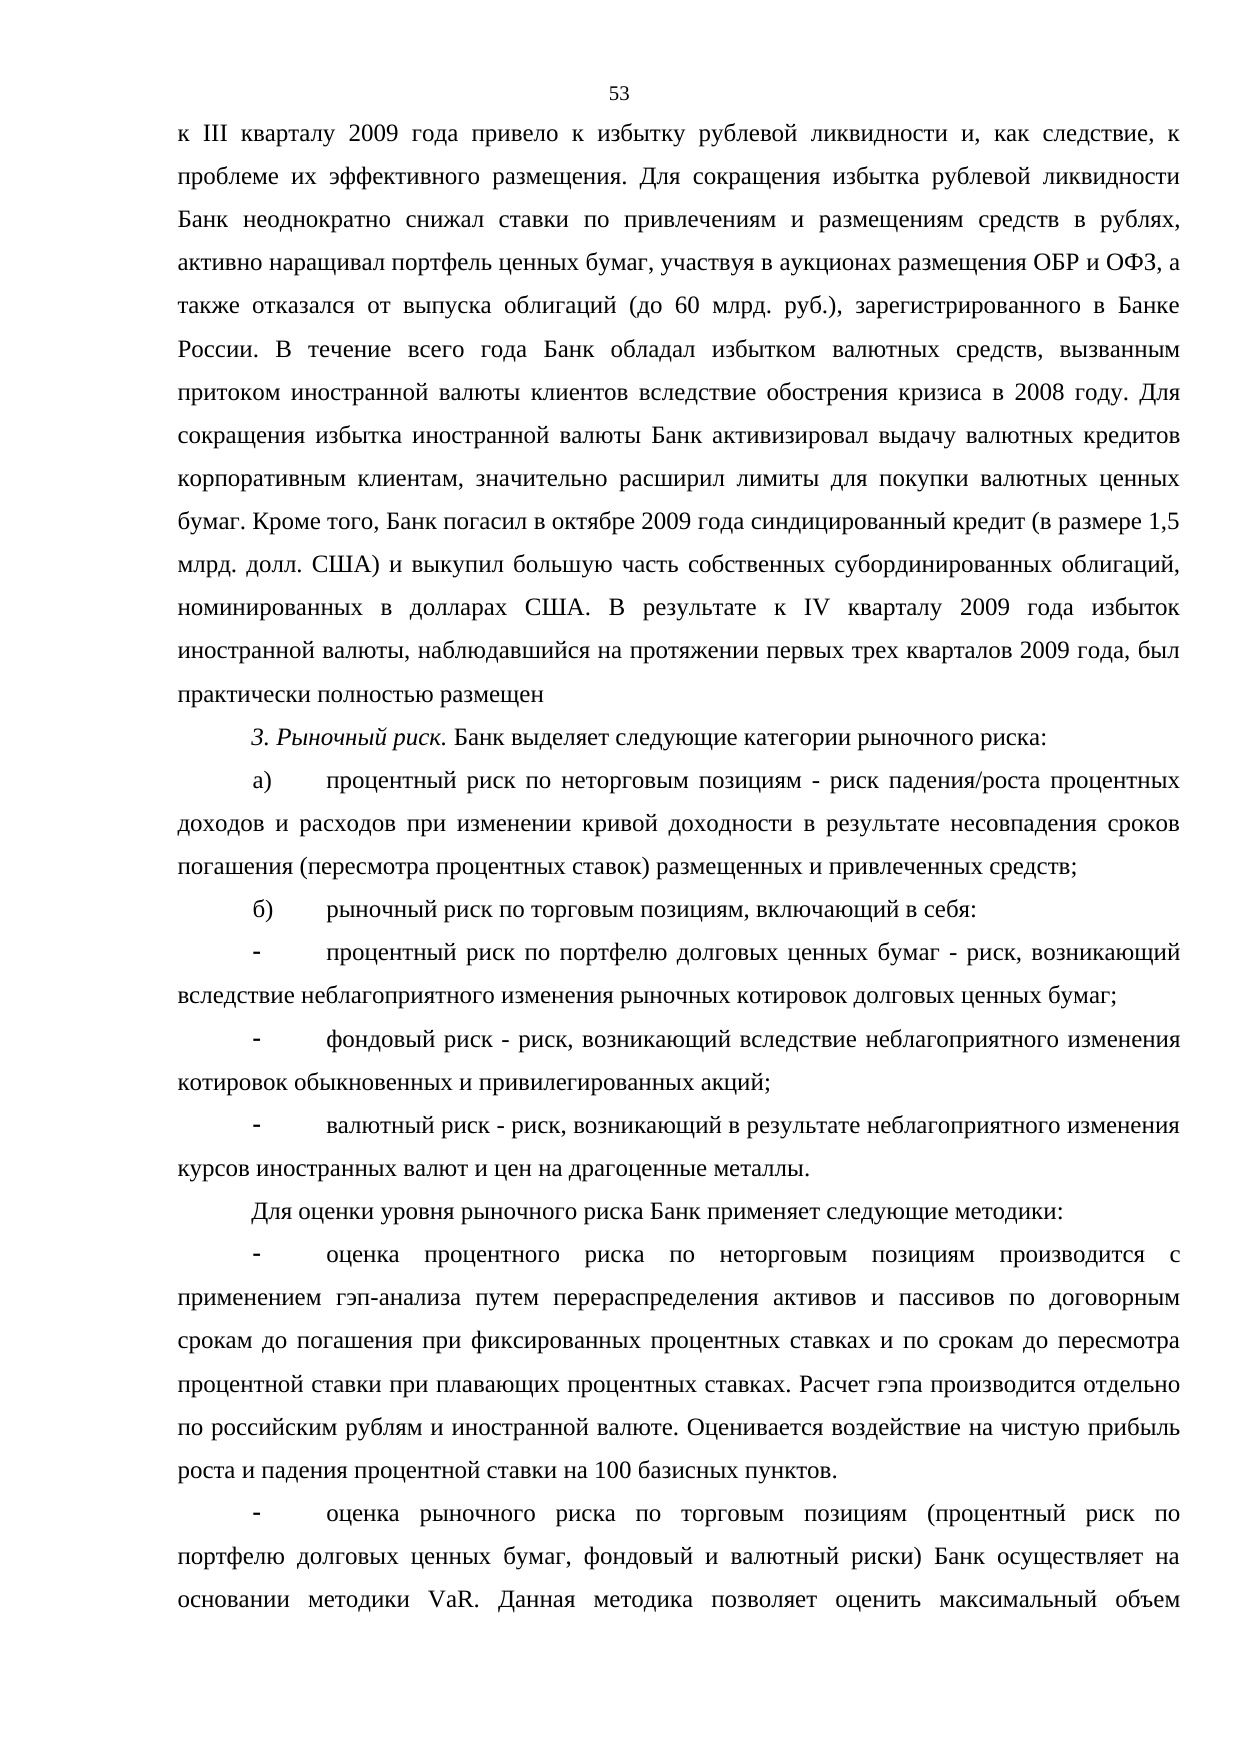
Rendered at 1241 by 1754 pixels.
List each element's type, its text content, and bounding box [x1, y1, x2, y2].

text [177, 118, 1181, 707]
list оценка процентного риска по неторговым позициям производится с применением гэп-анализа путем перераспределения активов и пассивов по договорным срокам до погашения при фиксированных процентных ставках и по срокам до пересмотра процентной ставки при плавающих процентных ставках. Расчет гэпа производится отдельно по российским рублям и иностранной валюте. Оценивается воздействие на чистую прибыль роста и падения процентной ставки на 100 базисных пунктов. [177, 1239, 1181, 1484]
text Для оценки уровня рыночного риска Банк применяет следующие методики: [177, 1196, 1181, 1225]
list процентный риск по неторговым позициям - риск падения/роста процентных доходов и расходов при изменении кривой доходности в результате несовпадения сроков погашения (пересмотра процентных ставок) размещенных и привлеченных средств; [177, 765, 1181, 880]
list фондовый риск - риск, возникающий вследствие неблагоприятного изменения котировок обыкновенных и привилегированных акций; [177, 1024, 1181, 1096]
text 3. Рыночный риск. Банк выделяет следующие категории рыночного риска: [177, 722, 1181, 751]
list валютный риск - риск, возникающий в результате неблагоприятного изменения курсов иностранных валют и цен на драгоценные металлы. [177, 1110, 1181, 1182]
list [177, 1498, 1181, 1613]
list процентный риск по портфелю долговых ценных бумаг - риск, возникающий вследствие неблагоприятного изменения рыночных котировок долговых ценных бумаг; [177, 937, 1181, 1009]
list рыночный риск по торговым позициям, включающий в себя: [177, 894, 1181, 923]
